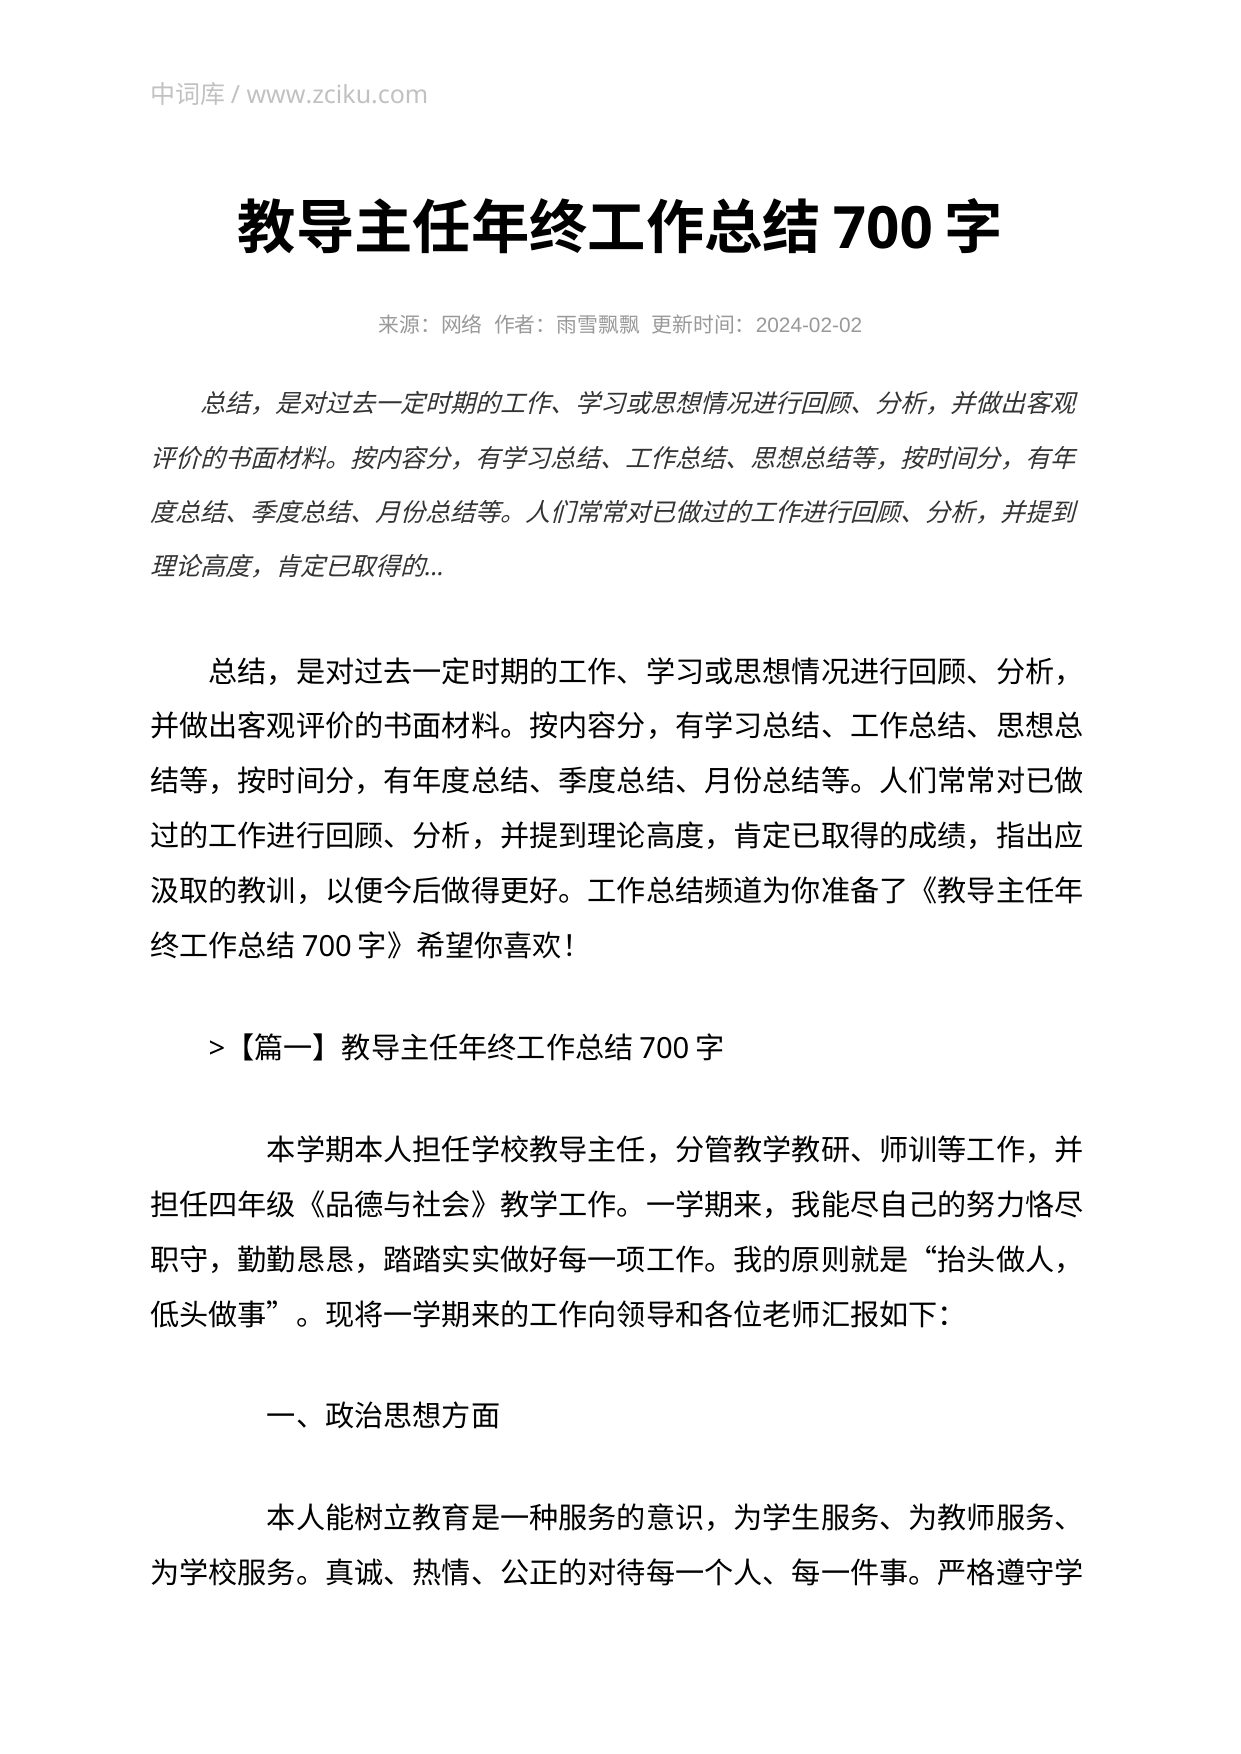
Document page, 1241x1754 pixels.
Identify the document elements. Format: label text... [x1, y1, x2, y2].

subtitle 教导主任年终工作总结700字 [150, 181, 1090, 266]
text >【篇一】教导主任年终工作总结700字 [150, 1024, 1090, 1067]
text 来源：网络 作者：雨雪飘飘 更新时间：2024-02-02 [150, 313, 1090, 337]
text 总结，是对过去一定时期的工作、学习或思想情况进行回顾、分析，并做出客观评价的书面材料。按内容分，有学习总结、工作总结、思想总结等，按时间分，有年度总结、季度总结、月份总结等。人们常常对已做过的工作进行回顾、分析，并提到理论高度，肯定已取得的成绩，指出应汲取的教训，以便今后做得更好。工作总结频道为你准备了《教导主任年终工作总结700字》希望你喜欢！ [150, 648, 1090, 965]
text 本学期本人担任学校教导主任，分管教学教研、师训等工作，并担任四年级《品德与社会》教学工作。一学期来，我能尽自己的努力恪尽职守，勤勤恳恳，踏踏实实做好每一项工作。我的原则就是“抬头做人，低头做事”。现将一学期来的工作向领导和各位老师汇报如下： [150, 1127, 1090, 1333]
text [150, 1495, 1090, 1592]
text 总结，是对过去一定时期的工作、学习或思想情况进行回顾、分析，并做出客观评价的书面材料。按内容分，有学习总结、工作总结、思想总结等，按时间分，有年度总结、季度总结、月份总结等。人们常常对已做过的工作进行回顾、分析，并提到理论高度，肯定已取得的... [150, 384, 1090, 583]
text 一、政治思想方面 [150, 1393, 1090, 1435]
